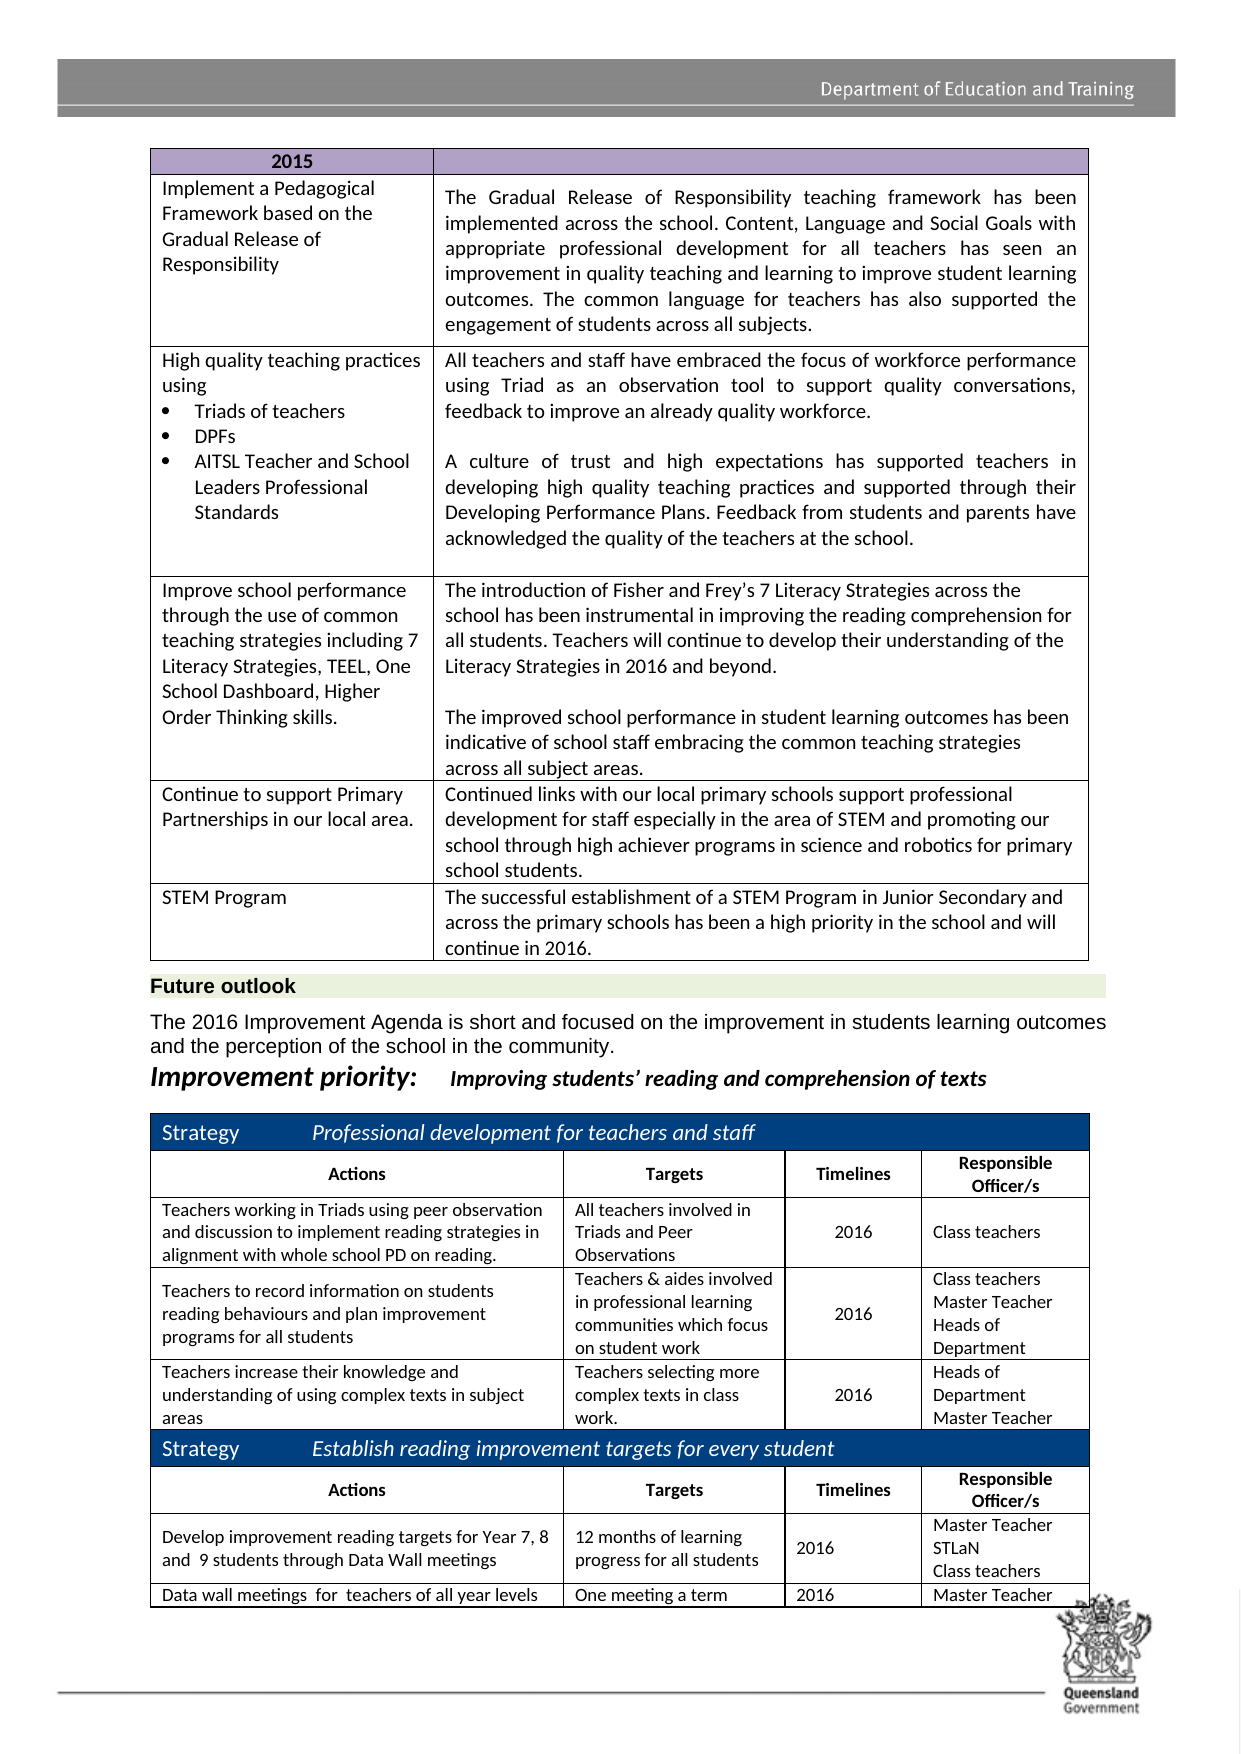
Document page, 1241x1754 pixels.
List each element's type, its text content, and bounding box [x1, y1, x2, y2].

table_cell Actions [151, 1151, 563, 1197]
table_cell 2016 [786, 1268, 921, 1359]
text The 2016 Improvement Agenda is short and focused on the improvement in students learning outcomes and the perception of the school in the community. [150, 1010, 1107, 1058]
table_cell Responsible Officer/s [922, 1467, 1089, 1513]
table_cell STEM Program [151, 884, 433, 960]
table_cell The introduction of Fisher and Frey’s 7 Literacy Strategies across the school has been instrumental in improving the reading comprehension for all students. Teachers will continue to develop their understanding of the Literacy Strategies in 2016 and beyond. The improved school performance in student learning outcomes has been indicative of school staff embracing the common teaching strategies across all subject areas. [434, 577, 1088, 780]
table_cell Strategy Establish reading improvement targets for every student [151, 1430, 1089, 1466]
table_cell Develop improvement reading targets for Year 7, 8 and 9 students through Data Wall meetings [151, 1514, 563, 1582]
table_cell Responsible Officer/s [922, 1151, 1089, 1197]
table_cell Targets [564, 1151, 784, 1197]
table_cell Teachers selecting more complex texts in class work. [564, 1360, 784, 1429]
table_cell Implement a Pedagogical Framework based on the Gradual Release of Responsibility [151, 175, 433, 346]
table_cell Class teachers [922, 1198, 1089, 1267]
table_cell 2016 [786, 1584, 921, 1606]
table_cell Continued links with our local primary schools support professional development for staff especially in the area of STEM and promoting our school through high achiever programs in science and robotics for primary school students. [434, 781, 1088, 883]
subtitle Future outlook [150, 974, 1106, 998]
table_cell Master Teacher STLaN Class teachers [922, 1514, 1089, 1582]
table_cell 2016 [786, 1514, 921, 1582]
table_cell Teachers working in Triads using peer observation and discussion to implement reading strategies in alignment with whole school PD on reading. [151, 1198, 563, 1267]
table_cell Continue to support Primary Partnerships in our local area. [151, 781, 433, 883]
picture [0, 1589, 1241, 1754]
table_cell Teachers increase their knowledge and understanding of using complex texts in subject areas [151, 1360, 563, 1429]
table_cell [151, 1584, 563, 1606]
table_cell The Gradual Release of Responsibility teaching framework has been implemented across the school. Content, Language and Social Goals with appropriate professional development for all teachers has seen an improvement in quality teaching and learning to improve student learning outcomes. The common language for teachers has also supported the engagement of students across all subjects. [434, 175, 1088, 346]
table_cell Teachers to record information on students reading behaviours and plan improvement programs for all students [151, 1268, 563, 1359]
table_cell Actions [151, 1467, 563, 1513]
table_cell One meeting a term [564, 1584, 784, 1606]
table_cell 2016 [786, 1198, 921, 1267]
table_header Strategy Professional development for teachers and staff [151, 1114, 1089, 1150]
table_cell Improve school performance through the use of common teaching strategies including 7 Literacy Strategies, TEEL, One School Dashboard, Higher Order Thinking skills. [151, 577, 433, 780]
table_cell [922, 1584, 1089, 1606]
table_cell All teachers and staff have embraced the focus of workforce performance using Triad as an observation tool to support quality conversations, feedback to improve an already quality workforce. A culture of trust and high expectations has supported teachers in developing high quality teaching practices and supported through their Developing Performance Plans. Feedback from students and parents have acknowledged the quality of the teachers at the school. [434, 347, 1088, 576]
table_cell Class teachers Master Teacher Heads of Department [922, 1268, 1089, 1359]
table_cell The successful establishment of a STEM Program in Junior Secondary and across the primary schools has been a high priority in the school and will continue in 2016. [434, 884, 1088, 960]
table_cell Heads of Department Master Teacher [922, 1360, 1089, 1429]
table_cell Timelines [786, 1467, 921, 1513]
table_cell Targets [564, 1467, 784, 1513]
table_cell High quality teaching practices using Triads of teachers DPFs AITSL Teacher and School Leaders Professional Standards [151, 347, 433, 576]
table_cell Timelines [786, 1151, 921, 1197]
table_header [151, 149, 433, 174]
table_cell 12 months of learning progress for all students [564, 1514, 784, 1582]
table_header Progress [434, 149, 1088, 174]
table_cell Teachers & aides involved in professional learning communities which focus on student work [564, 1268, 784, 1359]
text Improvement priority: Improving students’ reading and comprehension of texts [150, 1058, 1107, 1094]
table_cell All teachers involved in Triads and Peer Observations [564, 1198, 784, 1267]
table_cell 2016 [786, 1360, 921, 1429]
